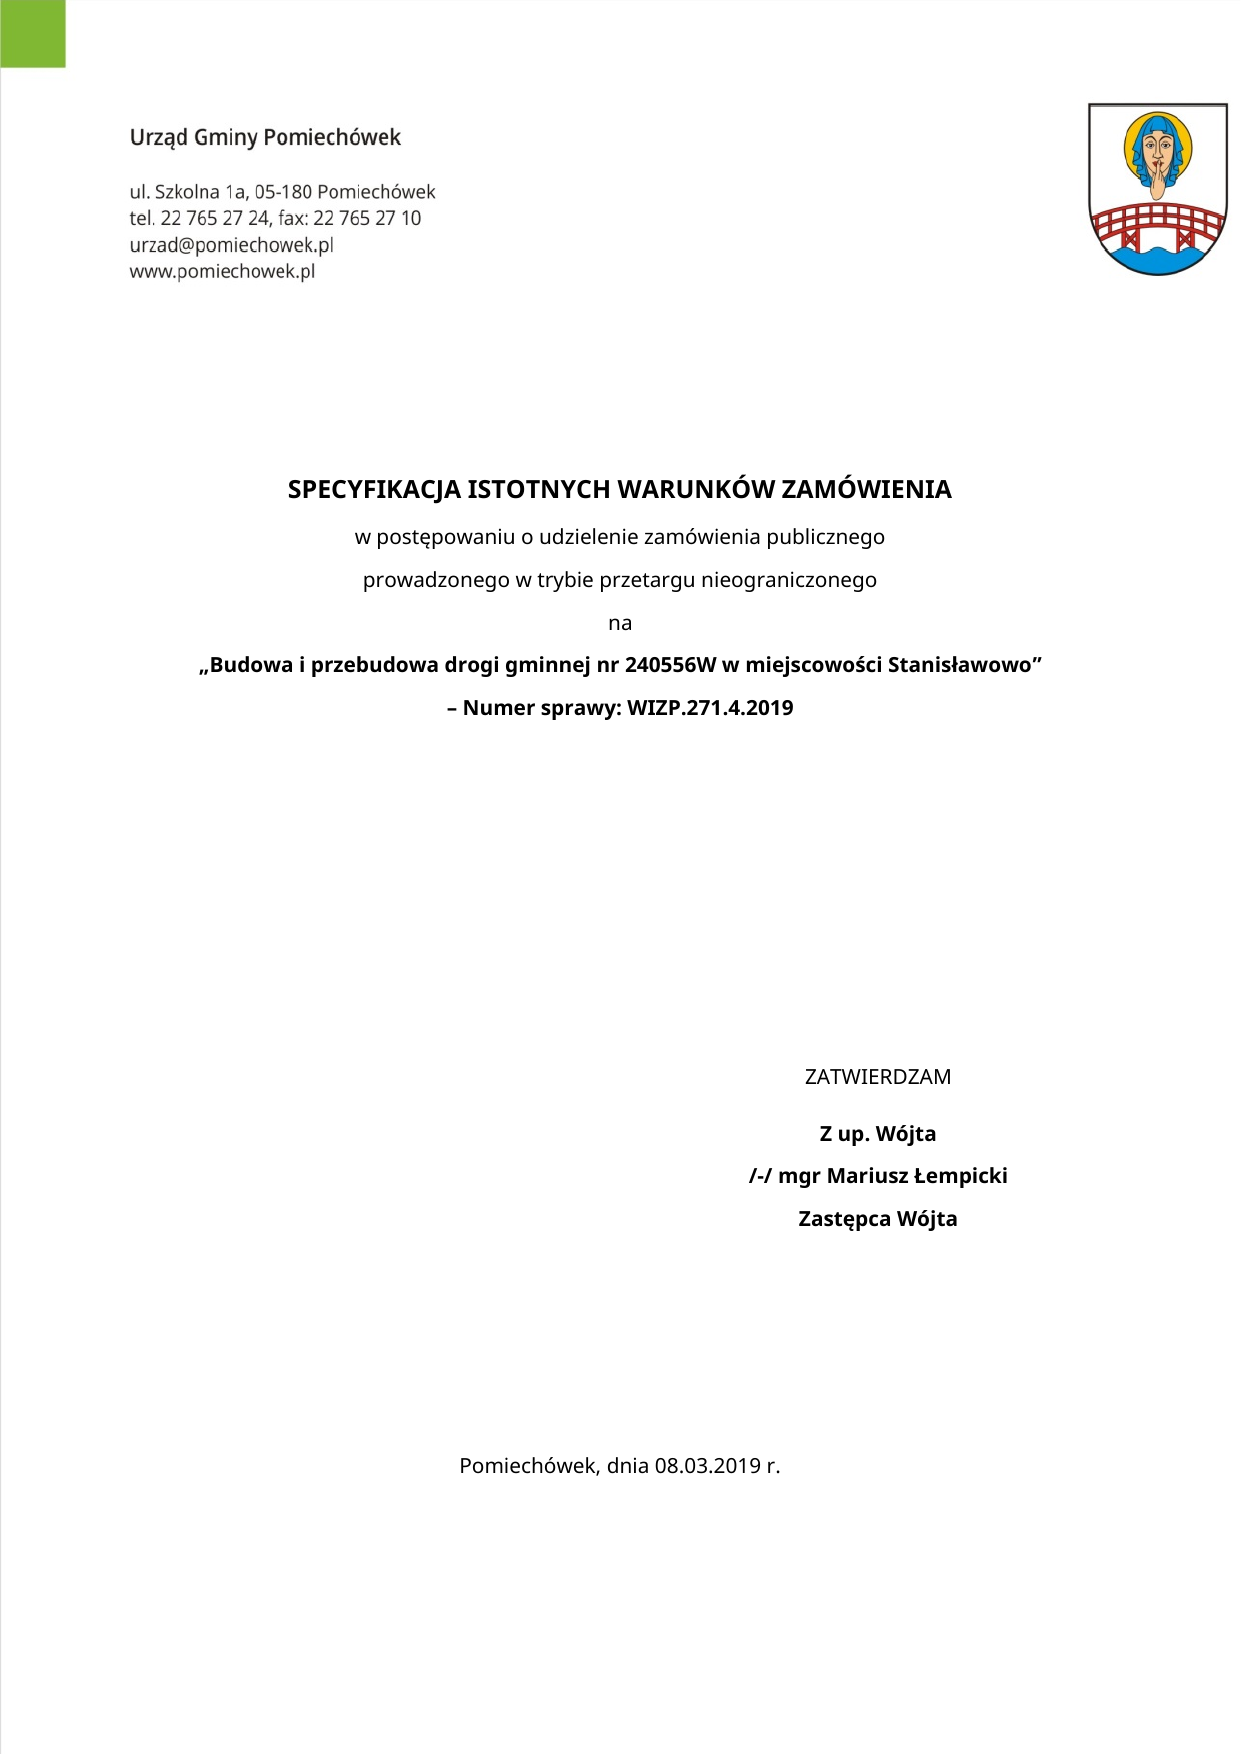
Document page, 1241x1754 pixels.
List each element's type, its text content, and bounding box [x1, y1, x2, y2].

text Zastępca Wójta [590, 1204, 1092, 1232]
text w postępowaniu o udzielenie zamówienia publicznego [148, 522, 1092, 551]
text – Numer sprawy: WIZP.271.4.2019 [148, 693, 1092, 721]
text ZATWIERDZAM [590, 1062, 1092, 1090]
text Z up. Wójta [590, 1119, 1092, 1147]
text prowadzonego w trybie przetargu nieograniczonego [148, 565, 1092, 593]
picture [0, 0, 1241, 1754]
text „Budowa i przebudowa drogi gminnej nr 240556W w miejscowości Stanisławowo” [148, 650, 1092, 679]
text SPECYFIKACJA ISTOTNYCH WARUNKÓW ZAMÓWIENIA [148, 471, 1092, 506]
text /-/ mgr Mariusz Łempicki [590, 1161, 1092, 1190]
text na [148, 608, 1092, 636]
text Pomiechówek, dnia 08.03.2019 r. [148, 1451, 1092, 1479]
